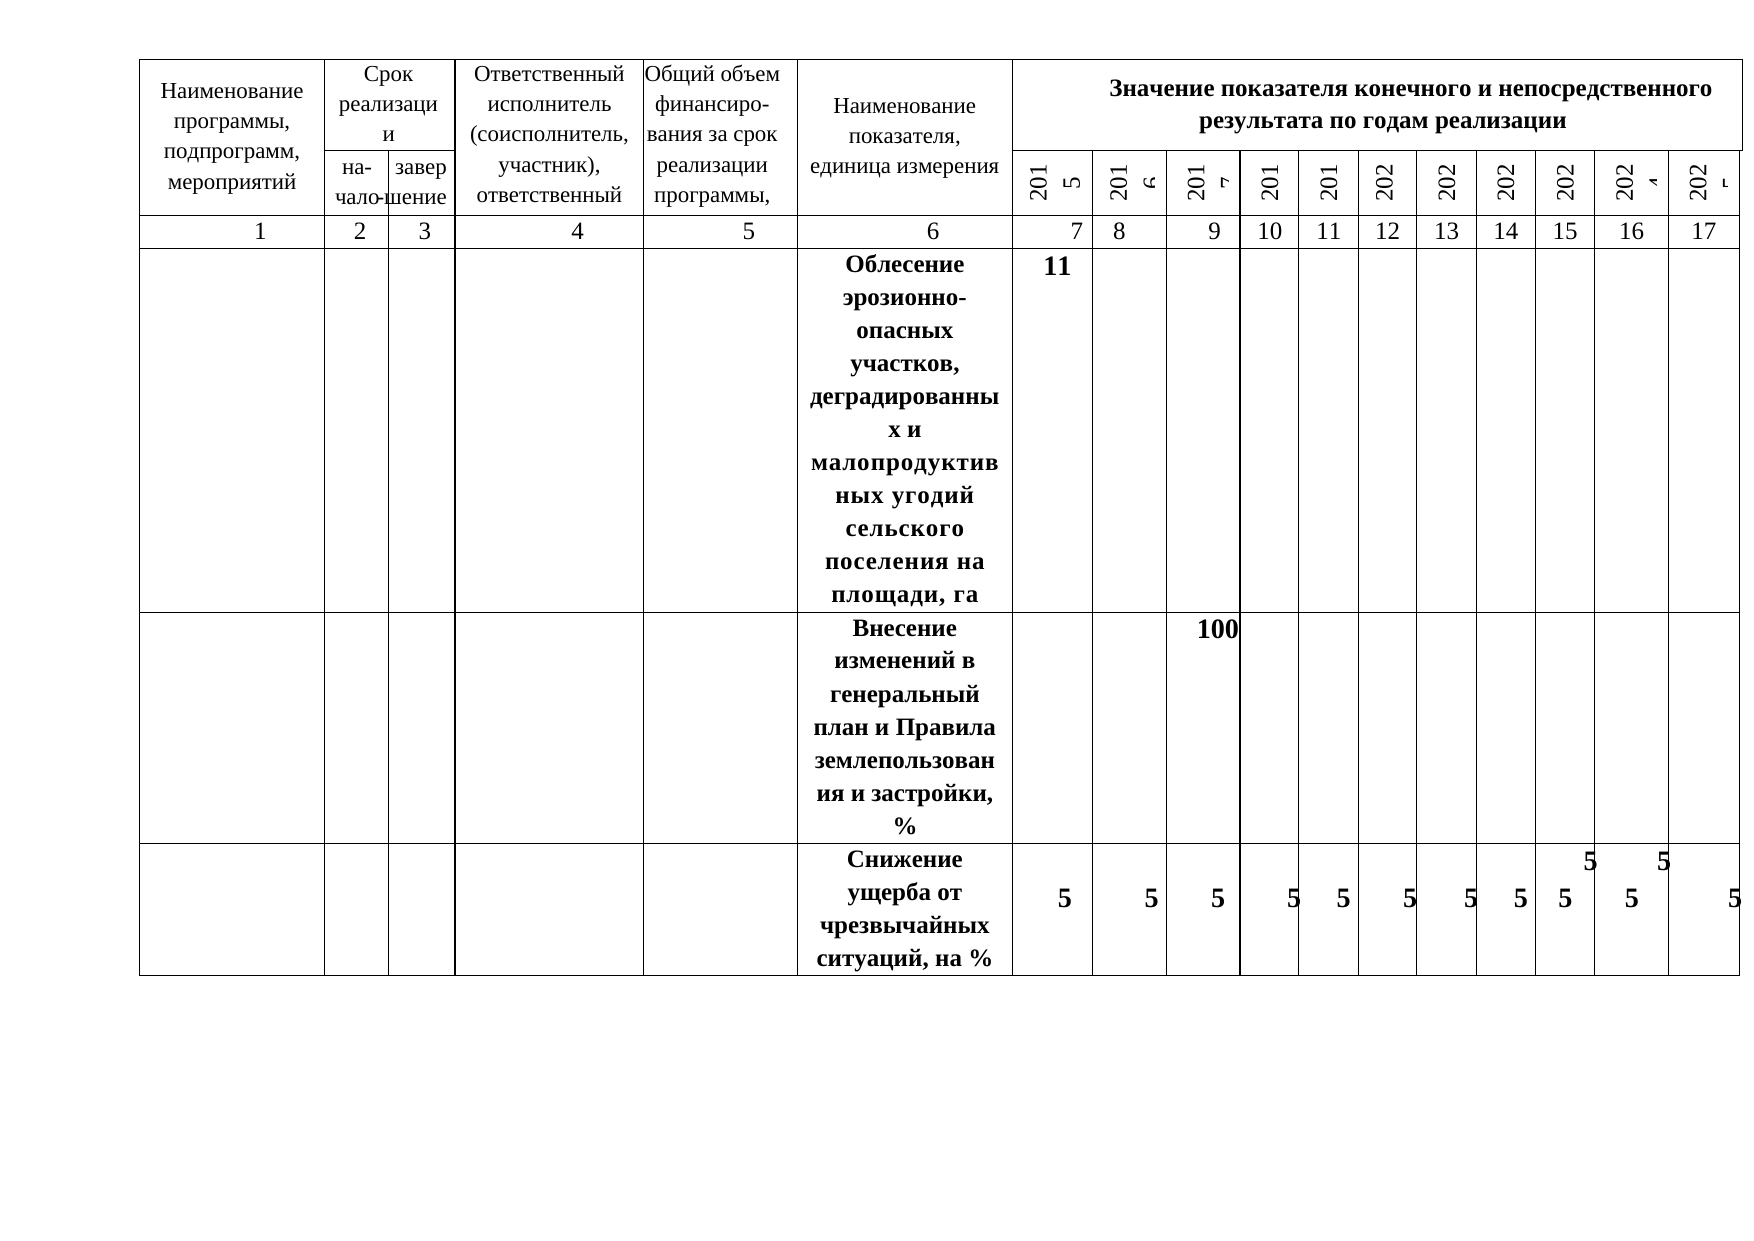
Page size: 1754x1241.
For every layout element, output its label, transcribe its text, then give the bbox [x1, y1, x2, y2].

table_cell 2022 [1477, 151, 1535, 215]
table_cell [1417, 613, 1476, 843]
table_cell [389, 844, 454, 975]
table_cell [1536, 613, 1594, 843]
table_cell [1669, 249, 1739, 612]
table_cell 9 [1167, 216, 1239, 248]
table_header Общий объем финансиро-вания за срок реализации программы, тыс. руб. [644, 60, 797, 215]
table_cell на-чало [325, 151, 388, 215]
table_cell 13 [1417, 216, 1476, 248]
table_cell 55 [1595, 844, 1668, 975]
table_cell [456, 613, 643, 843]
table_cell 2024 [1595, 151, 1668, 215]
table_cell 2015 [1013, 151, 1092, 215]
table_cell 2016 [1093, 151, 1166, 215]
table_cell 2021 [1417, 151, 1476, 215]
table_cell [1241, 613, 1298, 843]
table_cell завер-шение [389, 151, 454, 215]
table_cell 5 [1013, 844, 1092, 975]
table_cell [1477, 613, 1535, 843]
table_cell 15 [1536, 216, 1594, 248]
table_cell 2018 [1241, 151, 1298, 215]
table_cell 1 [140, 216, 324, 248]
table_cell [1359, 613, 1416, 843]
table_cell 5 [1299, 844, 1358, 975]
table_cell Внесение изменений в генеральный план и Правила землепользования и застройки, % [798, 613, 1012, 843]
table_cell 5 [1417, 844, 1476, 975]
table_cell 2017 [1167, 151, 1239, 215]
table_cell 2023 [1536, 151, 1594, 215]
table_cell [1669, 613, 1739, 843]
table_cell [1167, 249, 1239, 612]
table_cell [1595, 249, 1668, 612]
table_cell [1417, 249, 1476, 612]
table_cell [1359, 249, 1416, 612]
table_cell [1595, 613, 1668, 843]
table_cell 5 [1359, 844, 1416, 975]
table_cell 11 [1299, 216, 1358, 248]
table_cell 5 [644, 216, 797, 248]
table_cell 2020 [1359, 151, 1416, 215]
table_header Наименование показателя, единица измерения [798, 60, 1012, 215]
table_cell [1093, 613, 1166, 843]
table_cell [644, 613, 797, 843]
table_cell [456, 844, 643, 975]
table_cell [1013, 613, 1092, 843]
table_cell 8 [1093, 216, 1166, 248]
table_cell 2025 [1669, 151, 1739, 215]
table_cell 5 [1241, 844, 1298, 975]
table_cell 6 [798, 216, 1012, 248]
table_cell 11 [1013, 249, 1092, 612]
table_cell [140, 613, 324, 843]
table_cell 10 [1241, 216, 1298, 248]
table_cell 16 [1595, 216, 1668, 248]
table_cell [325, 613, 388, 843]
table_cell 12 [1359, 216, 1416, 248]
table_cell [1093, 249, 1166, 612]
table_cell [1241, 249, 1298, 612]
table_cell 2019 [1299, 151, 1358, 215]
table_cell 55 [1536, 844, 1594, 975]
table_cell [1299, 613, 1358, 843]
table_cell 3 [389, 216, 454, 248]
table_cell [389, 613, 454, 843]
table_cell 4 [456, 216, 643, 248]
table_cell 5 [1167, 844, 1239, 975]
table_cell 2 [325, 216, 388, 248]
table_cell 100 [1167, 613, 1239, 843]
table_header Срок реализации [325, 60, 454, 150]
table_cell 17 [1669, 216, 1739, 248]
table_cell 14 [1477, 216, 1535, 248]
table_cell [1299, 249, 1358, 612]
table_cell 7 [1013, 216, 1092, 248]
table_cell Снижение ущерба от чрезвычайных ситуаций, на % [798, 844, 1012, 975]
table_cell 5 [1669, 844, 1739, 975]
table_cell [1536, 249, 1594, 612]
table_cell 5 [1477, 844, 1535, 975]
table_cell [1477, 249, 1535, 612]
table_header Значение показателя конечного и непосредственного результата по годам реализации [1013, 60, 1742, 150]
table_cell [140, 844, 324, 975]
table_cell 5 [1093, 844, 1166, 975]
table_cell [325, 844, 388, 975]
table_header Наименование программы, подпрограмм, мероприятий [140, 60, 324, 215]
table_cell Облесение эрозионно-опасных участков, деградированных и малопродуктивных угодий сельского поселения на площади, га [798, 249, 1012, 612]
table_header Ответственный исполнитель (соисполнитель, участник), ответственный за реализацию [456, 60, 643, 215]
table_cell [644, 844, 797, 975]
